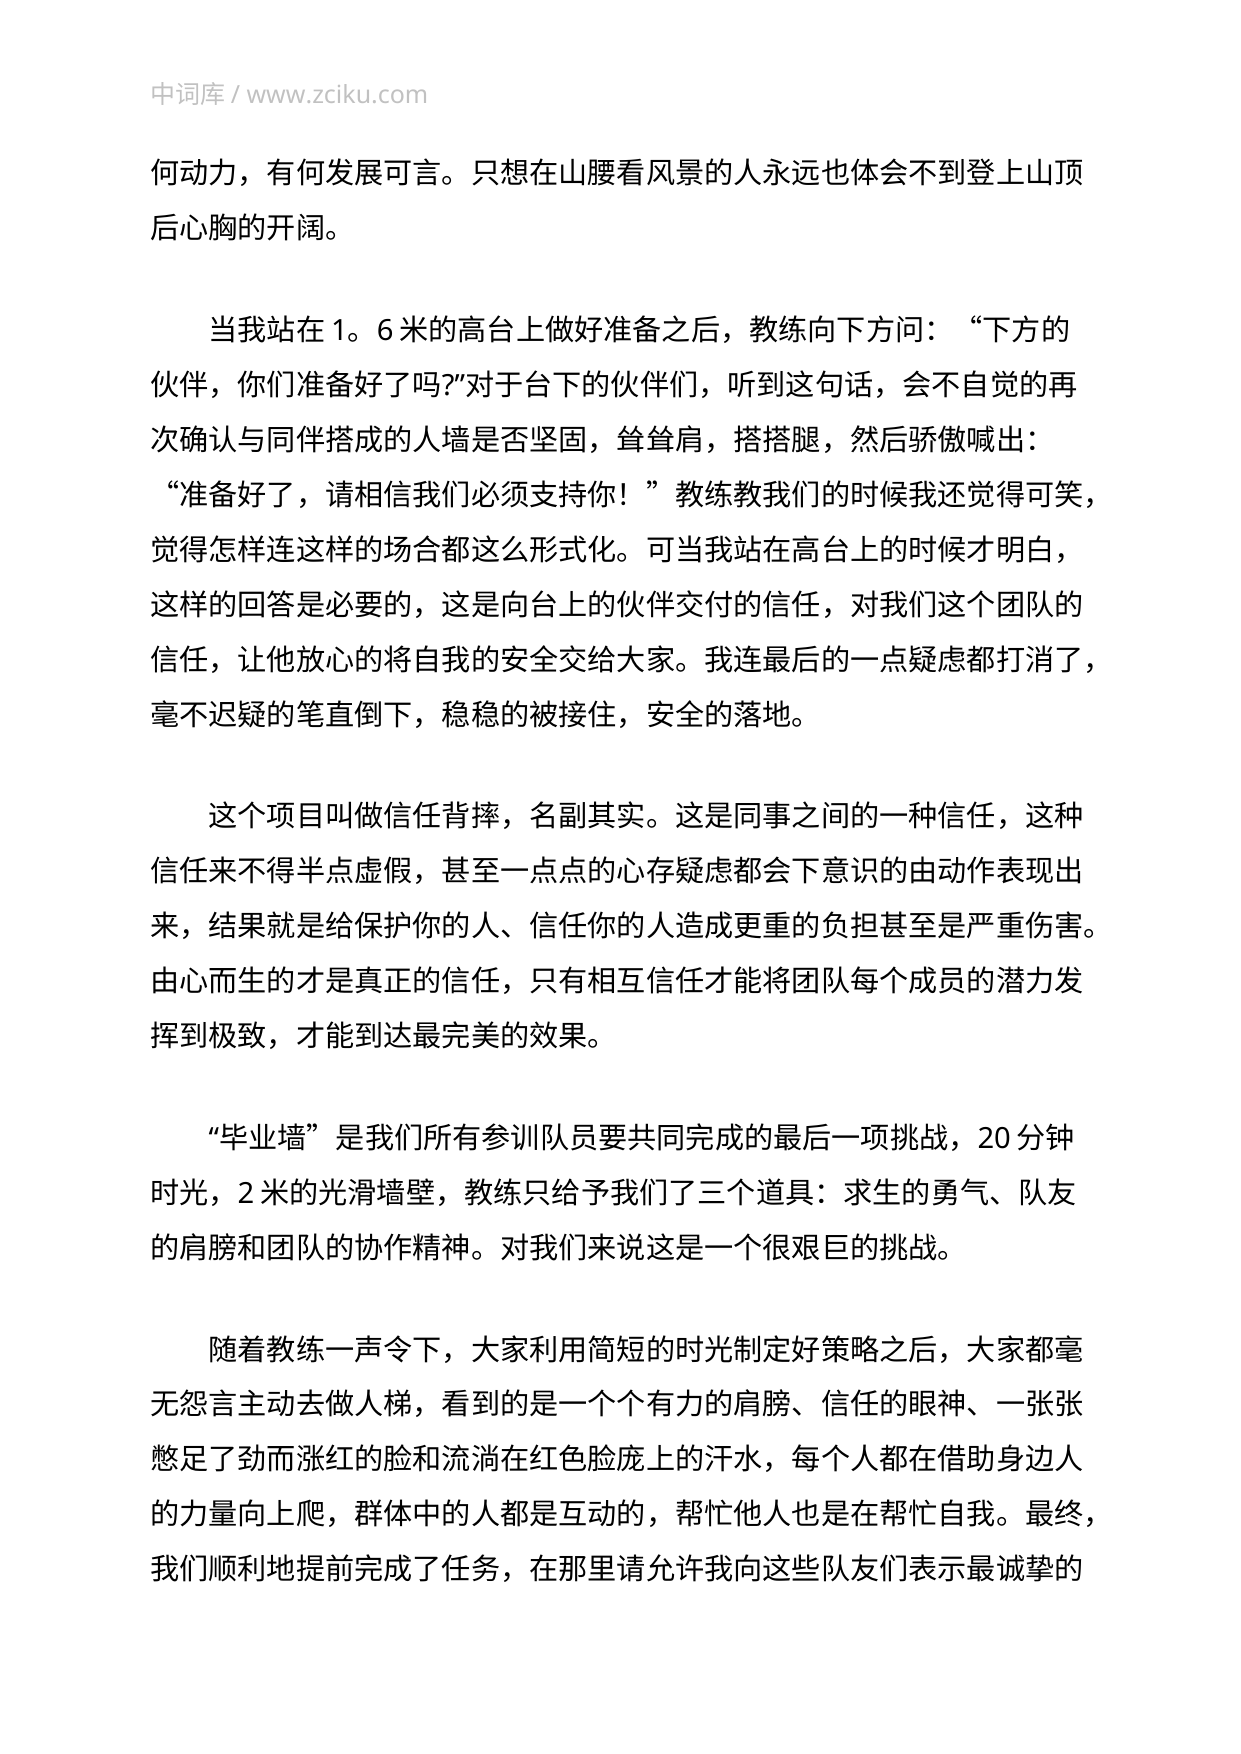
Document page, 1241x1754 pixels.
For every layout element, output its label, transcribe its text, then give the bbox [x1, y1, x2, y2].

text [150, 150, 1090, 247]
text 当我站在1。6米的高台上做好准备之后，教练向下方问：“下方的伙伴，你们准备好了吗?”对于台下的伙伴们，听到这句话，会不自觉的再次确认与同伴搭成的人墙是否坚固，耸耸肩，搭搭腿，然后骄傲喊出：“准备好了，请相信我们必须支持你！”教练教我们的时候我还觉得可笑，觉得怎样连这样的场合都这么形式化。可当我站在高台上的时候才明白，这样的回答是必要的，这是向台上的伙伴交付的信任，对我们这个团队的信任，让他放心的将自我的安全交给大家。我连最后的一点疑虑都打消了，毫不迟疑的笔直倒下，稳稳的被接住，安全的落地。 [150, 307, 1090, 733]
text “毕业墙”是我们所有参训队员要共同完成的最后一项挑战，20分钟时光，2米的光滑墙壁，教练只给予我们了三个道具：求生的勇气、队友的肩膀和团队的协作精神。对我们来说这是一个很艰巨的挑战。 [150, 1114, 1090, 1267]
text 这个项目叫做信任背摔，名副其实。这是同事之间的一种信任，这种信任来不得半点虚假，甚至一点点的心存疑虑都会下意识的由动作表现出来，结果就是给保护你的人、信任你的人造成更重的负担甚至是严重伤害。由心而生的才是真正的信任，只有相互信任才能将团队每个成员的潜力发挥到极致，才能到达最完美的效果。 [150, 793, 1090, 1055]
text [150, 1326, 1090, 1588]
